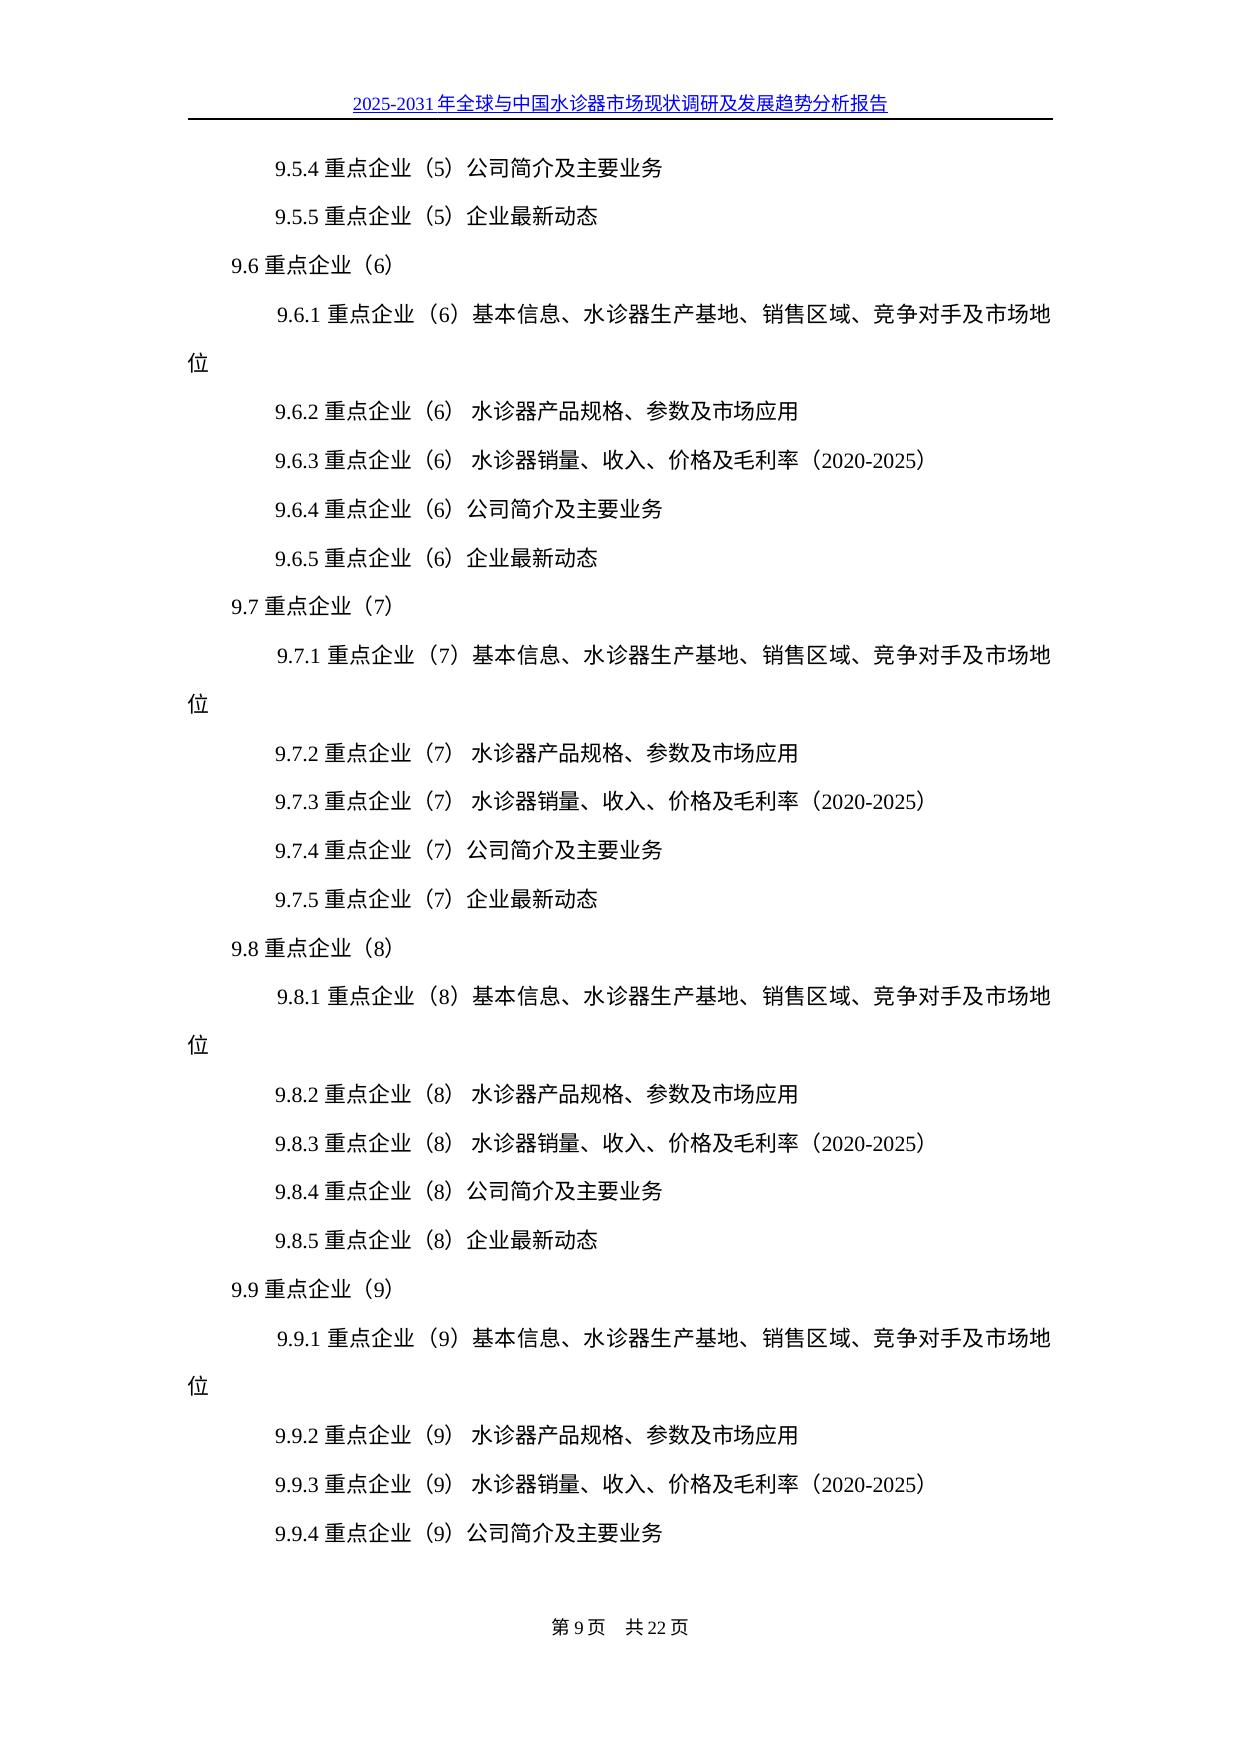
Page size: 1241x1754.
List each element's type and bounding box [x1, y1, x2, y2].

text [187, 150, 1053, 1548]
